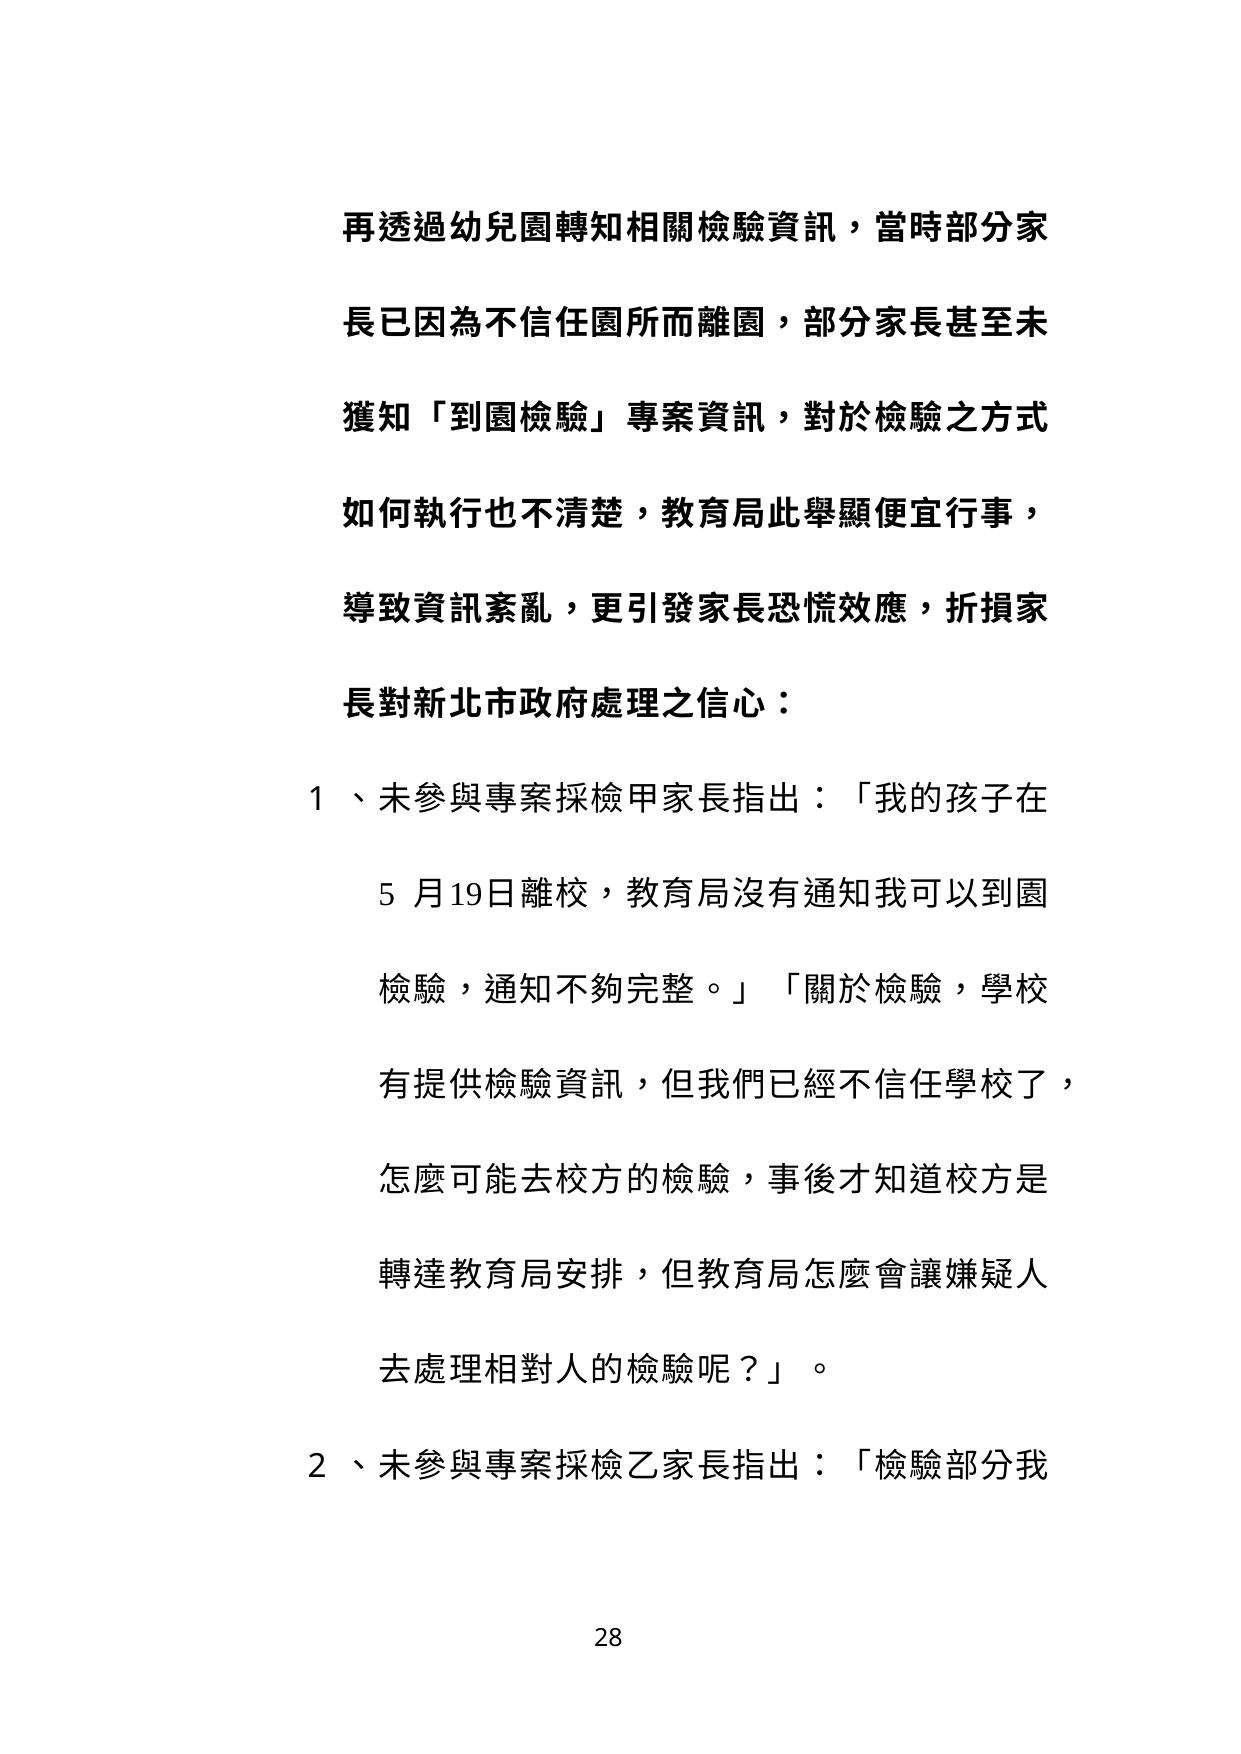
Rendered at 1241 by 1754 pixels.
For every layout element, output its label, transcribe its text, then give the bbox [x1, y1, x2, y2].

subtitle 未參與專案採檢甲家長指出：「我的孩子在5月19日離校，教育局沒有通知我可以到園檢驗，通知不夠完整。」「關於檢驗，學校有提供檢驗資訊，但我們已經不信任學校了，怎麼可能去校方的檢驗，事後才知道校方是轉達教育局安排，但教育局怎麼會讓嫌疑人去處理相對人的檢驗呢？」。 [289, 748, 1051, 1415]
subtitle 未參與專案採檢乙家長指出：「檢驗部分我5月、6月教育局和學校都沒有通知我要檢驗，當天6月5日入園檢驗，是社會局社工跟我講才知道，園長5月22日說有造冊給教育局說要辦檢驗，我有請園方要通知我，但也沒有通知。」 [289, 1415, 1051, 1510]
